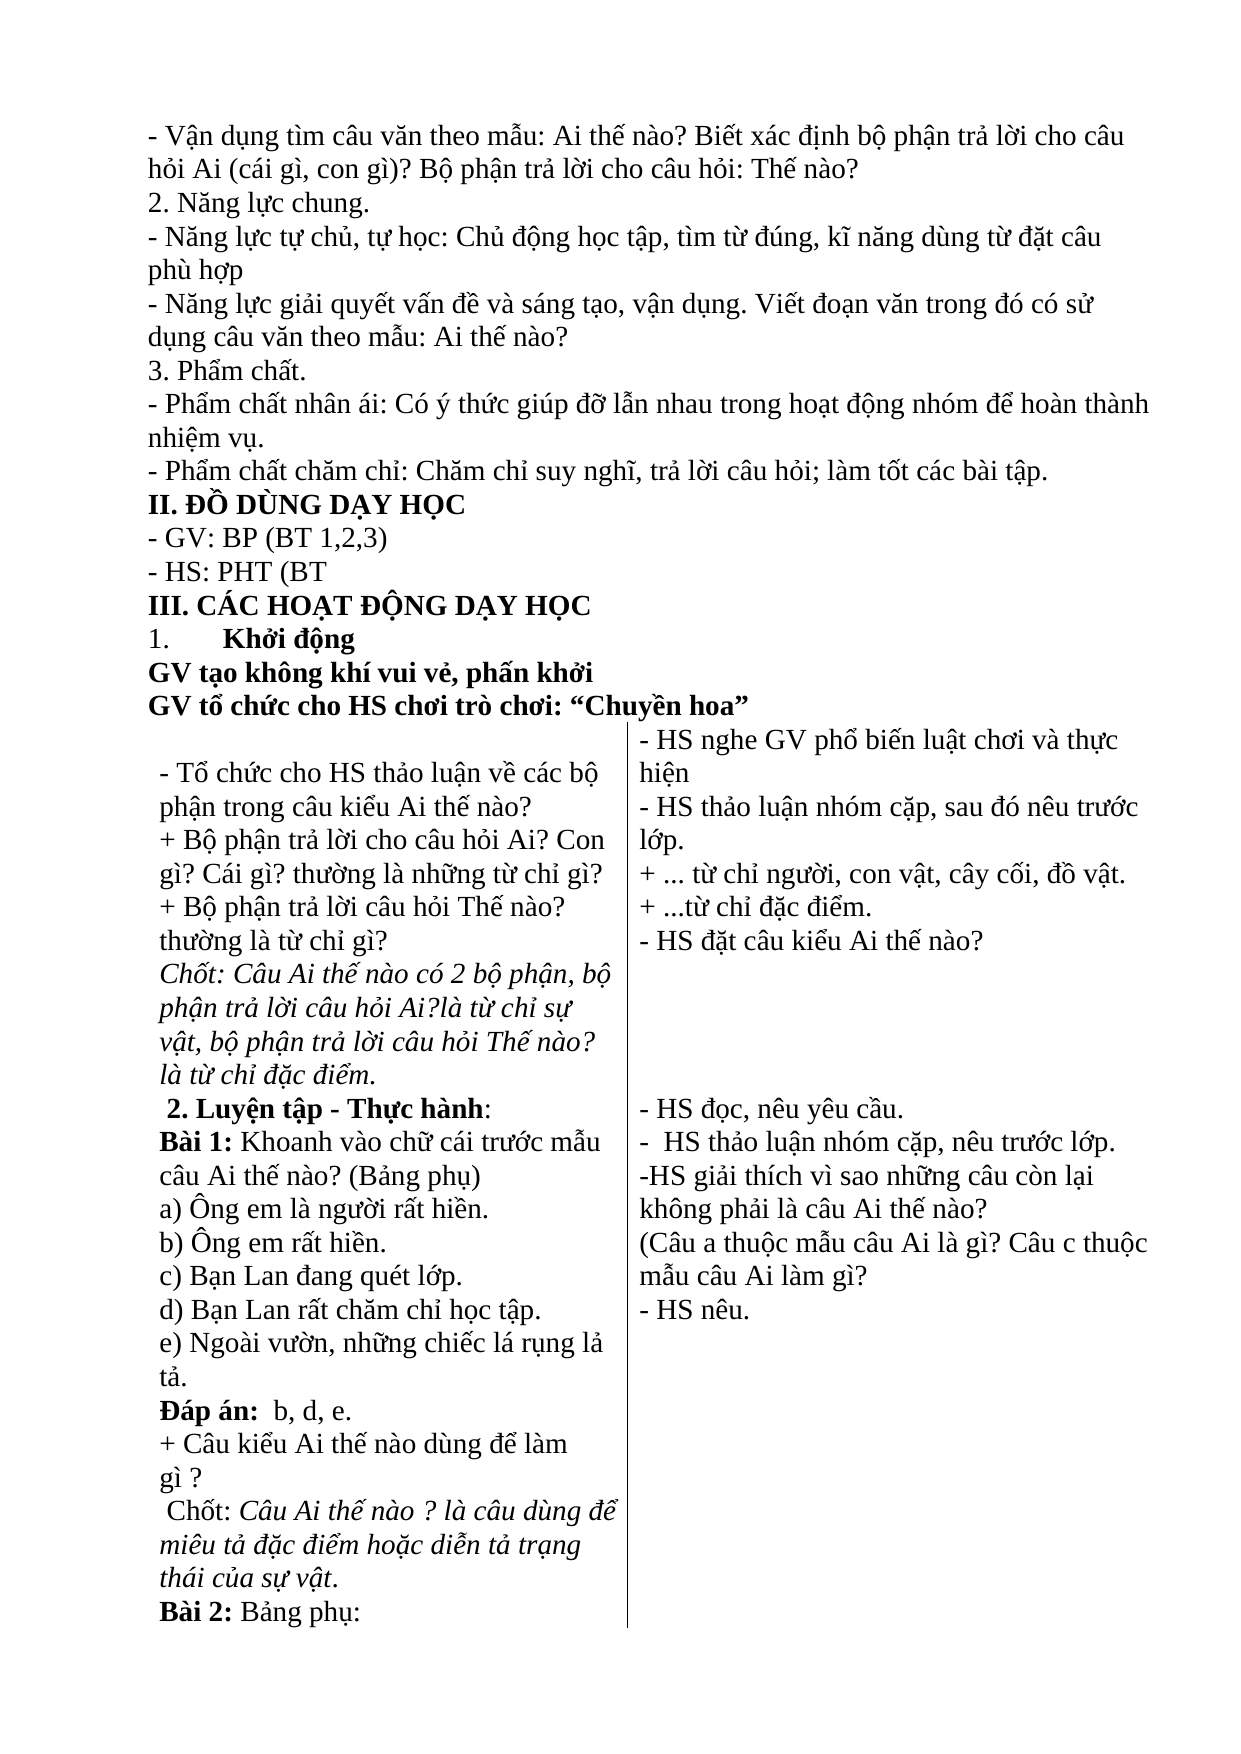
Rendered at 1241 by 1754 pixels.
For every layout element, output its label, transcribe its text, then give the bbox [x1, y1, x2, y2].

list GV tạo không khí vui vẻ, phấn khởi [148, 655, 1152, 688]
text II. ĐỒ DÙNG DẠY HỌC [148, 487, 1152, 521]
text - Năng lực tự chủ, tự học: Chủ động học tập, tìm từ đúng, kĩ năng dùng từ đặt câu phù hợp [148, 219, 1152, 286]
text 3. Phẩm chất. [148, 353, 1152, 386]
list GV tổ chức cho HS chơi trò chơi: “Chuyền hoa” [148, 688, 1152, 722]
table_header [148, 722, 627, 1627]
text - Phẩm chất chăm chỉ: Chăm chỉ suy nghĩ, trả lời câu hỏi; làm tốt các bài tập. [148, 453, 1152, 487]
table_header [628, 722, 1163, 1627]
list Khởi động [148, 621, 1152, 655]
text - Vận dụng tìm câu văn theo mẫu: Ai thế nào? Biết xác định bộ phận trả lời cho câu hỏi Ai (cái gì, con gì)? Bộ phận trả lời cho câu hỏi: Thế nào? [148, 118, 1152, 185]
text - Năng lực giải quyết vấn đề và sáng tạo, vận dụng. Viết đoạn văn trong đó có sử dụng câu văn theo mẫu: Ai thế nào? [148, 286, 1152, 353]
text 2. Năng lực chung. [148, 185, 1152, 219]
text - HS: PHT (BT [148, 554, 1152, 588]
text III. CÁC HOẠT ĐỘNG DẠY HỌC [148, 588, 1152, 621]
text - GV: BP (BT 1,2,3) [148, 521, 1152, 554]
text - Phẩm chất nhân ái: Có ý thức giúp đỡ lẫn nhau trong hoạt động nhóm để hoàn thành nhiệm vụ. [148, 386, 1152, 453]
